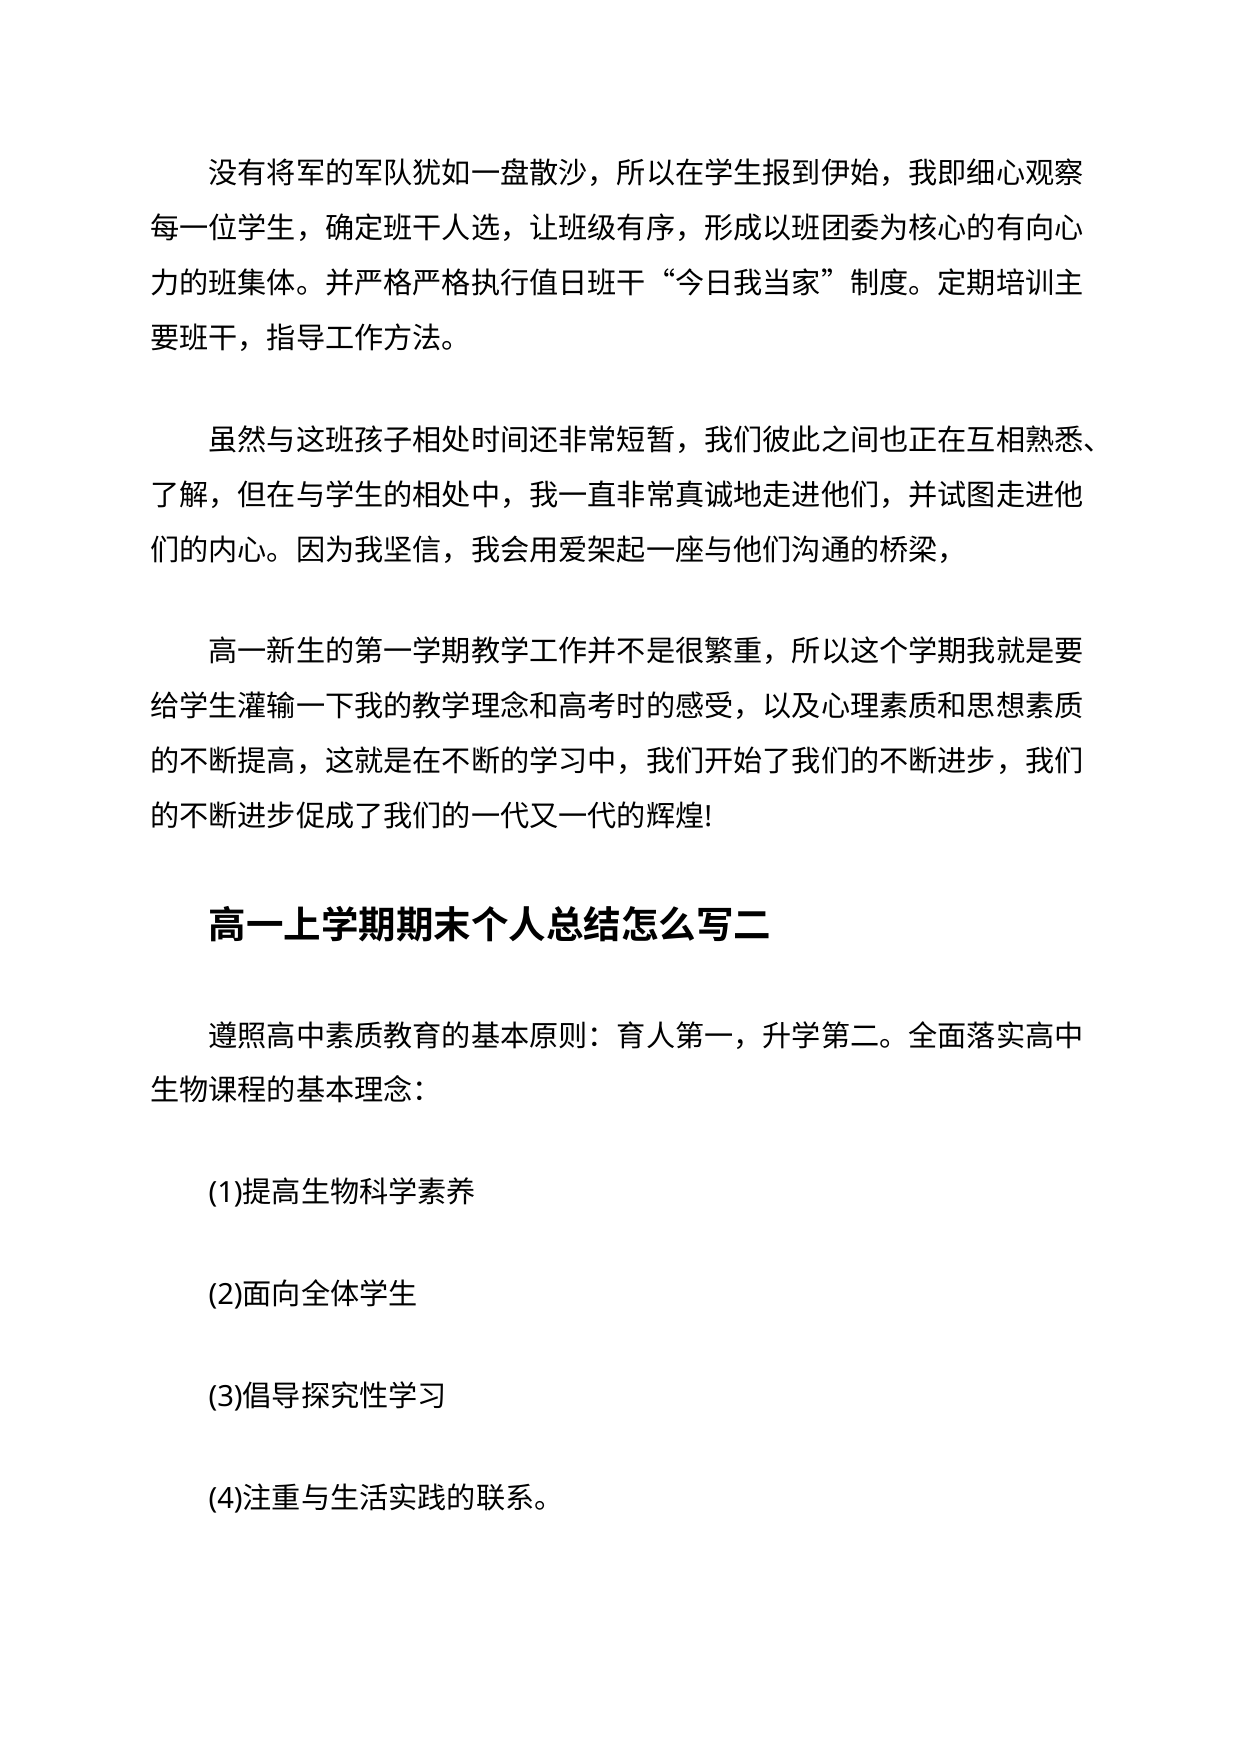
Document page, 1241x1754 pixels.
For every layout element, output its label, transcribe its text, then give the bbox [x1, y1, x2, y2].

text 高一新生的第一学期教学工作并不是很繁重，所以这个学期我就是要给学生灌输一下我的教学理念和高考时的感受，以及心理素质和思想素质的不断提高，这就是在不断的学习中，我们开始了我们的不断进步，我们的不断进步促成了我们的一代又一代的辉煌! [150, 628, 1090, 835]
text 高一上学期期末个人总结怎么写二 [150, 895, 1090, 949]
text (1)提高生物科学素养 [150, 1169, 1090, 1211]
text 遵照高中素质教育的基本原则：育人第一，升学第二。全面落实高中生物课程的基本理念： [150, 1012, 1090, 1109]
text (2)面向全体学生 [150, 1271, 1090, 1313]
text 虽然与这班孩子相处时间还非常短暂，我们彼此之间也正在互相熟悉、了解，但在与学生的相处中，我一直非常真诚地走进他们，并试图走进他们的内心。因为我坚信，我会用爱架起一座与他们沟通的桥梁， [150, 416, 1090, 568]
text (3)倡导探究性学习 [150, 1373, 1090, 1415]
text (4)注重与生活实践的联系。 [150, 1475, 1090, 1517]
text 没有将军的军队犹如一盘散沙，所以在学生报到伊始，我即细心观察每一位学生，确定班干人选，让班级有序，形成以班团委为核心的有向心力的班集体。并严格严格执行值日班干“今日我当家”制度。定期培训主要班干，指导工作方法。 [150, 150, 1090, 357]
